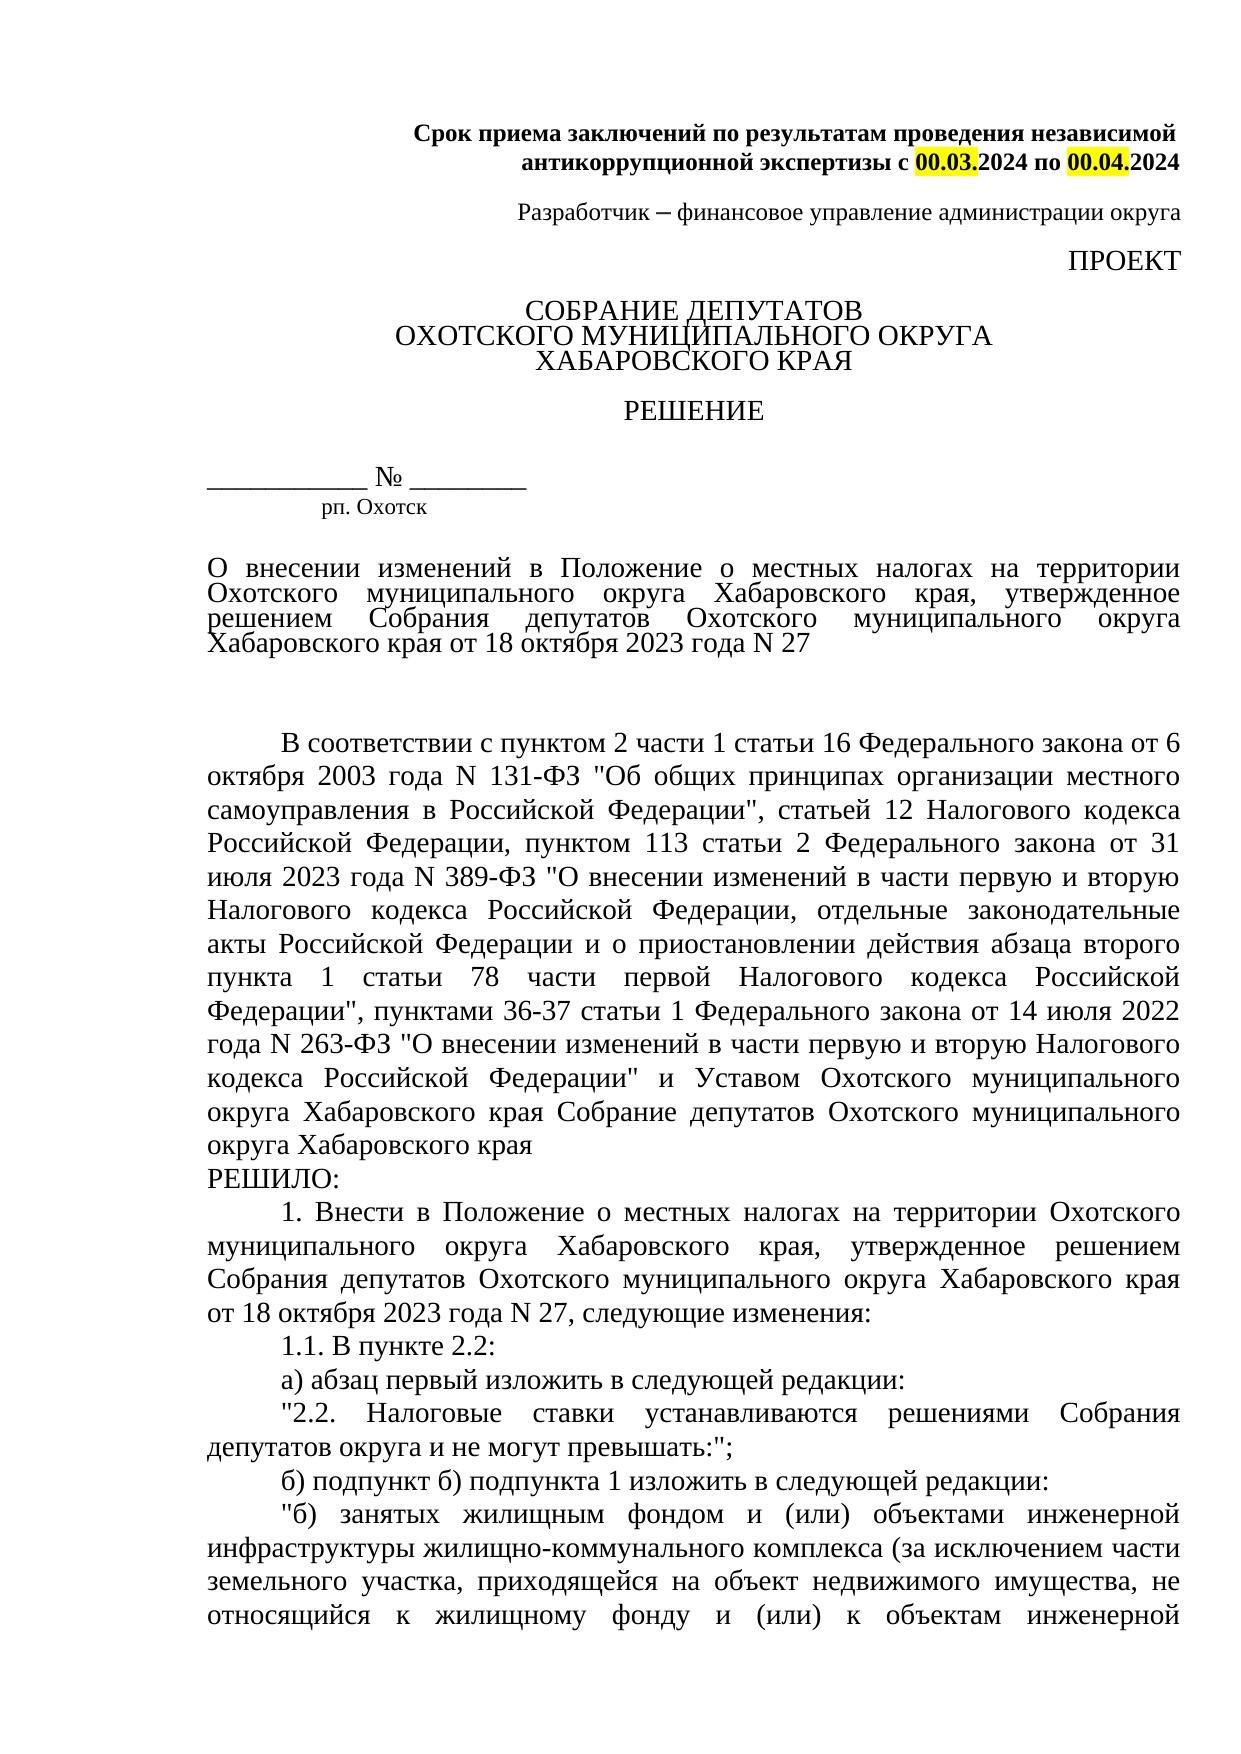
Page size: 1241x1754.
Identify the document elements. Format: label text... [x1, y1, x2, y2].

subtitle Срок приема заключений по результатам проведения независимой [207, 118, 1181, 147]
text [207, 1496, 1181, 1630]
text ХАБАРОВСКОГО КРАЯ [207, 351, 1181, 376]
text 1.1. В пункте 2.2: [207, 1328, 1181, 1362]
text б) подпункт б) подпункта 1 изложить в следующей редакции: [207, 1463, 1181, 1496]
subtitle Разработчик – финансовое управление администрации округа [207, 201, 1181, 226]
text О внесении изменений в Положение о местных налогах на территории Охотского муниципального округа Хабаровского края, утвержденное решением Собрания депутатов Охотского муниципального округа Хабаровского края от 18 октября 2023 года N 27 [207, 558, 1181, 658]
text СОБРАНИЕ ДЕПУТАТОВ [207, 301, 693, 326]
text СОБРАНИЕ ДЕПУТАТОВ [703, 301, 1181, 326]
text РЕШИЛО: [207, 1161, 1181, 1194]
text рп. Охотск [207, 493, 1181, 519]
text 1. Внести в Положение о местных налогах на территории Охотского муниципального округа Хабаровского края, утвержденное решением Собрания депутатов Охотского муниципального округа Хабаровского края от 18 октября 2023 года N 27, следующие изменения: [207, 1194, 1181, 1328]
text ОХОТСКОГО МУНИЦИПАЛЬНОГО ОКРУГА [207, 326, 688, 351]
text а) абзац первый изложить в следующей редакции: [207, 1362, 1181, 1396]
text В соответствии с пунктом 2 части 1 статьи 16 Федерального закона от 6 октября 2003 года N 131-ФЗ "Об общих принципах организации местного самоуправления в Российской Федерации", статьей 12 Налогового кодекса Российской Федерации, пунктом 113 статьи 2 Федерального закона от 31 июля 2023 года N 389-ФЗ "О внесении изменений в части первую и вторую Налогового кодекса Российской Федерации, отдельные законодательные акты Российской Федерации и о приостановлении действия абзаца второго пункта 1 статьи 78 части первой Налогового кодекса Российской Федерации", пунктами 36-37 статьи 1 Федерального закона от 14 июля 2022 года N 263-ФЗ "О внесении изменений в части первую и вторую Налогового кодекса Российской Федерации" и Уставом Охотского муниципального округа Хабаровского края Собрание депутатов Охотского муниципального округа Хабаровского края [207, 725, 1181, 1161]
subtitle антикоррупционной экспертизы с 00.03.2024 по 00.04.2024 [207, 147, 915, 176]
text ___________ № ________ [207, 459, 1181, 493]
text ОХОТСКОГО МУНИЦИПАЛЬНОГО ОКРУГА [687, 326, 1181, 351]
text РЕШЕНИЕ [207, 401, 1181, 426]
subtitle ПРОЕКТ [207, 251, 1181, 276]
text "2.2. Налоговые ставки устанавливаются решениями Собрания депутатов округа и не могут превышать:"; [207, 1396, 1181, 1463]
